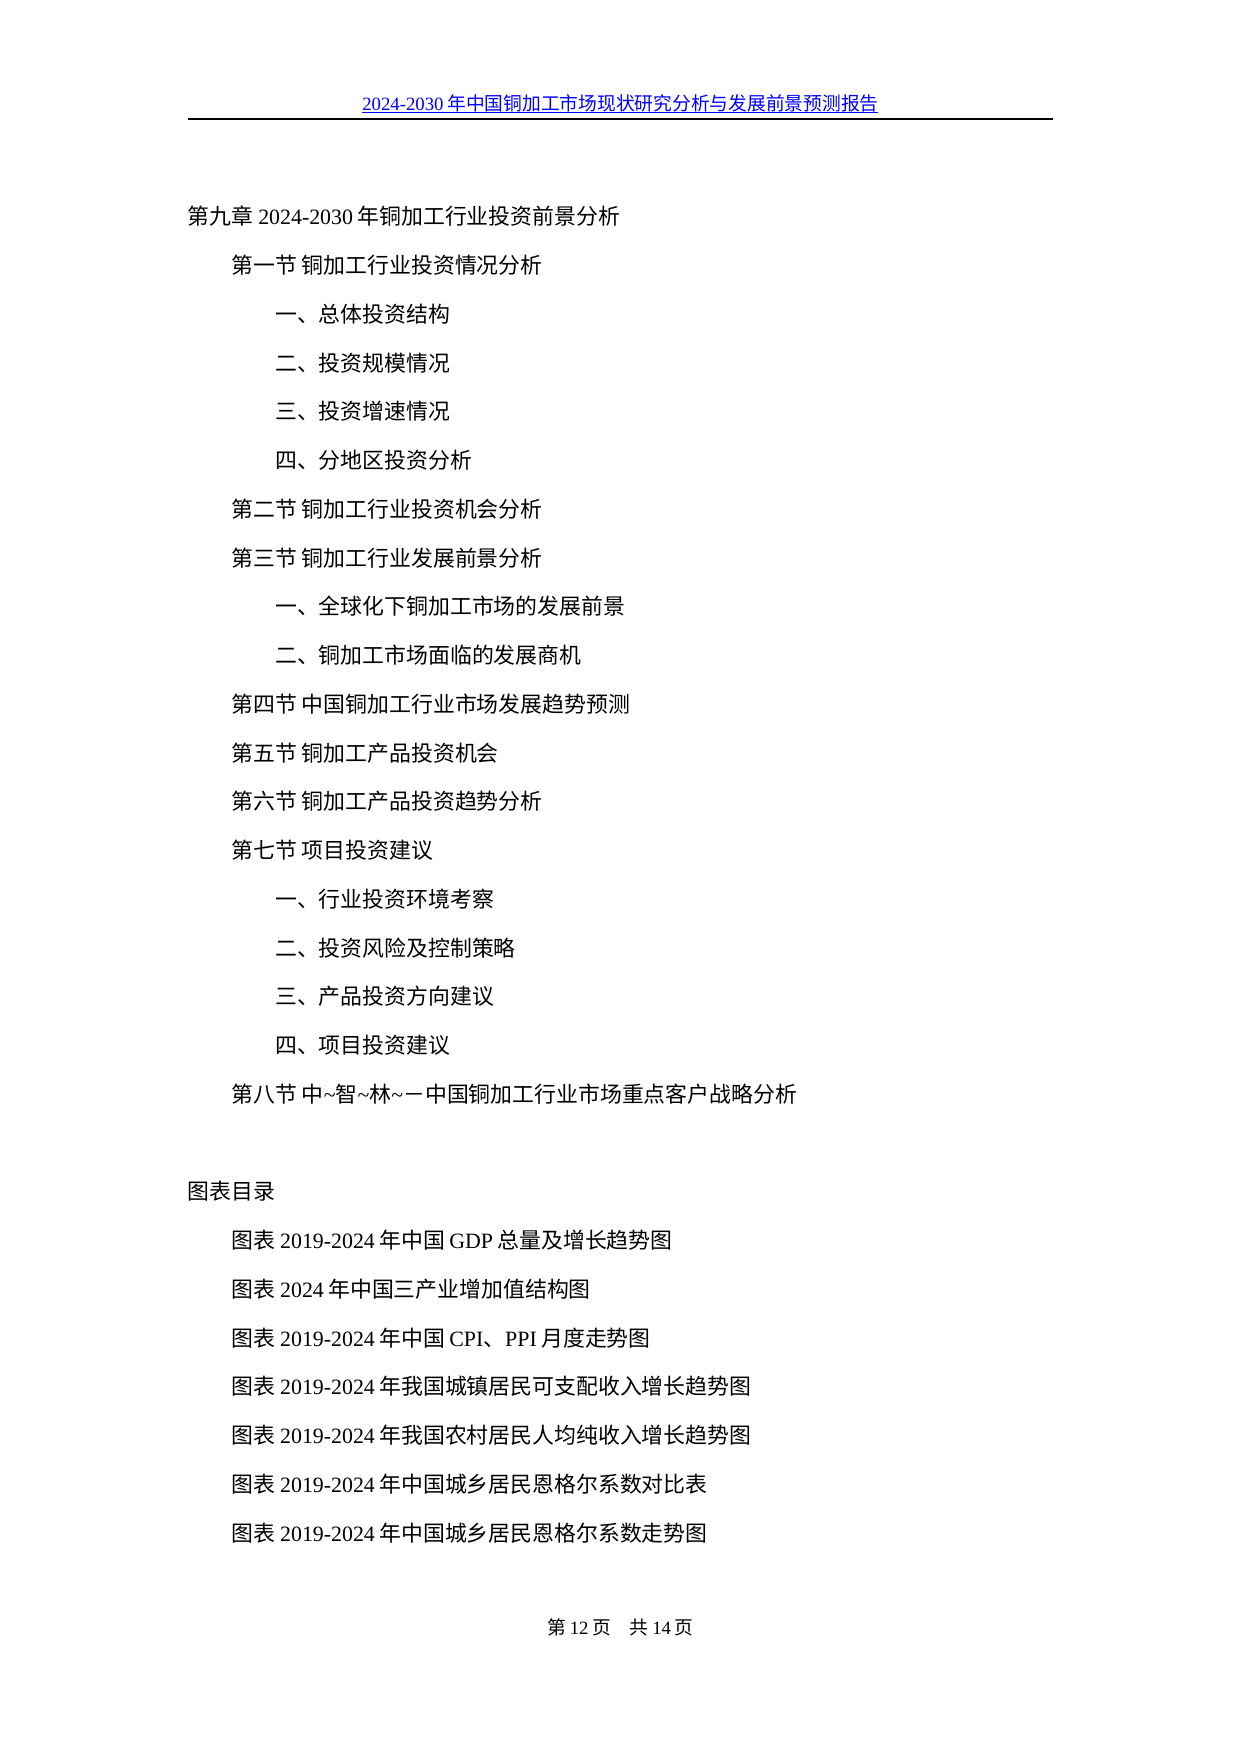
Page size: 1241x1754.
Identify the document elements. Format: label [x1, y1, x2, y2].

text [187, 150, 1053, 1548]
